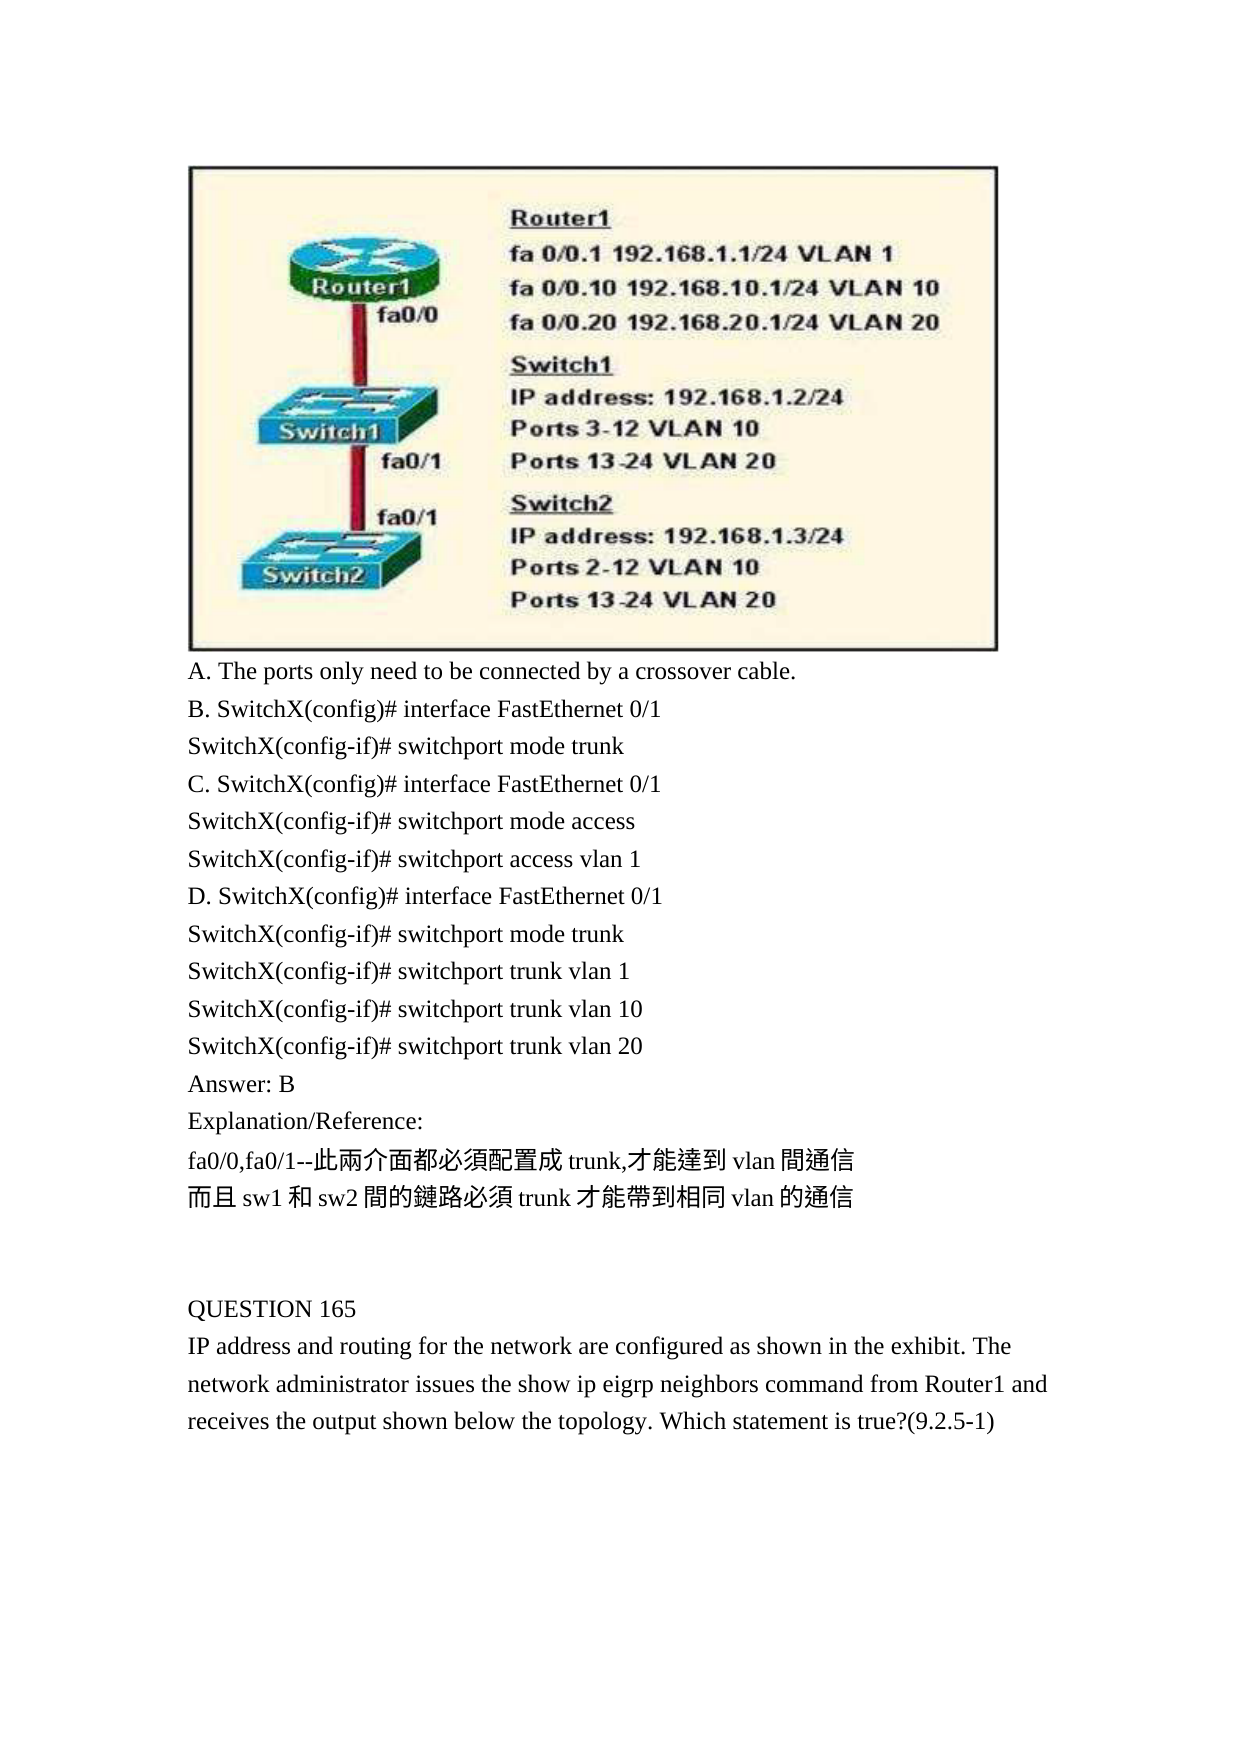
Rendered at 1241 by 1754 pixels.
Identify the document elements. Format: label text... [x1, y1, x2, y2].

text SwitchX(config-if)# switchport trunk vlan 20 [187, 1027, 1053, 1064]
text fa0/0,fa0/1--此兩介面都必須配置成trunk,才能達到vlan間通信 [187, 1139, 1053, 1177]
text Answer: B [187, 1064, 1053, 1102]
text SwitchX(config-if)# switchport access vlan 1 [187, 839, 1053, 877]
text 而且sw1和sw2間的鏈路必須trunk才能帶到相同vlan的通信 [187, 1177, 1053, 1214]
text Explanation/Reference: [187, 1102, 1053, 1139]
text D. SwitchX(config)# interface FastEthernet 0/1 [187, 877, 1053, 914]
text SwitchX(config-if)# switchport trunk vlan 10 [187, 989, 1053, 1027]
text B. SwitchX(config)# interface FastEthernet 0/1 [187, 689, 1053, 727]
text SwitchX(config-if)# switchport mode access [187, 802, 1053, 839]
text IP address and routing for the network are configured as shown in the exhibit. The network administrator issues the show ip eigrp neighbors command from Router1 and receives the output shown below the topology. Which statement is true?(9.2.5-1) [187, 1327, 1053, 1439]
text SwitchX(config-if)# switchport mode trunk [187, 914, 1053, 952]
text QUESTION 165 [187, 1289, 1053, 1327]
text C. SwitchX(config)# interface FastEthernet 0/1 [187, 764, 1053, 802]
text SwitchX(config-if)# switchport trunk vlan 1 [187, 952, 1053, 989]
text A. The ports only need to be connected by a crossover cable. [187, 652, 1053, 689]
text SwitchX(config-if)# switchport mode trunk [187, 727, 1053, 764]
